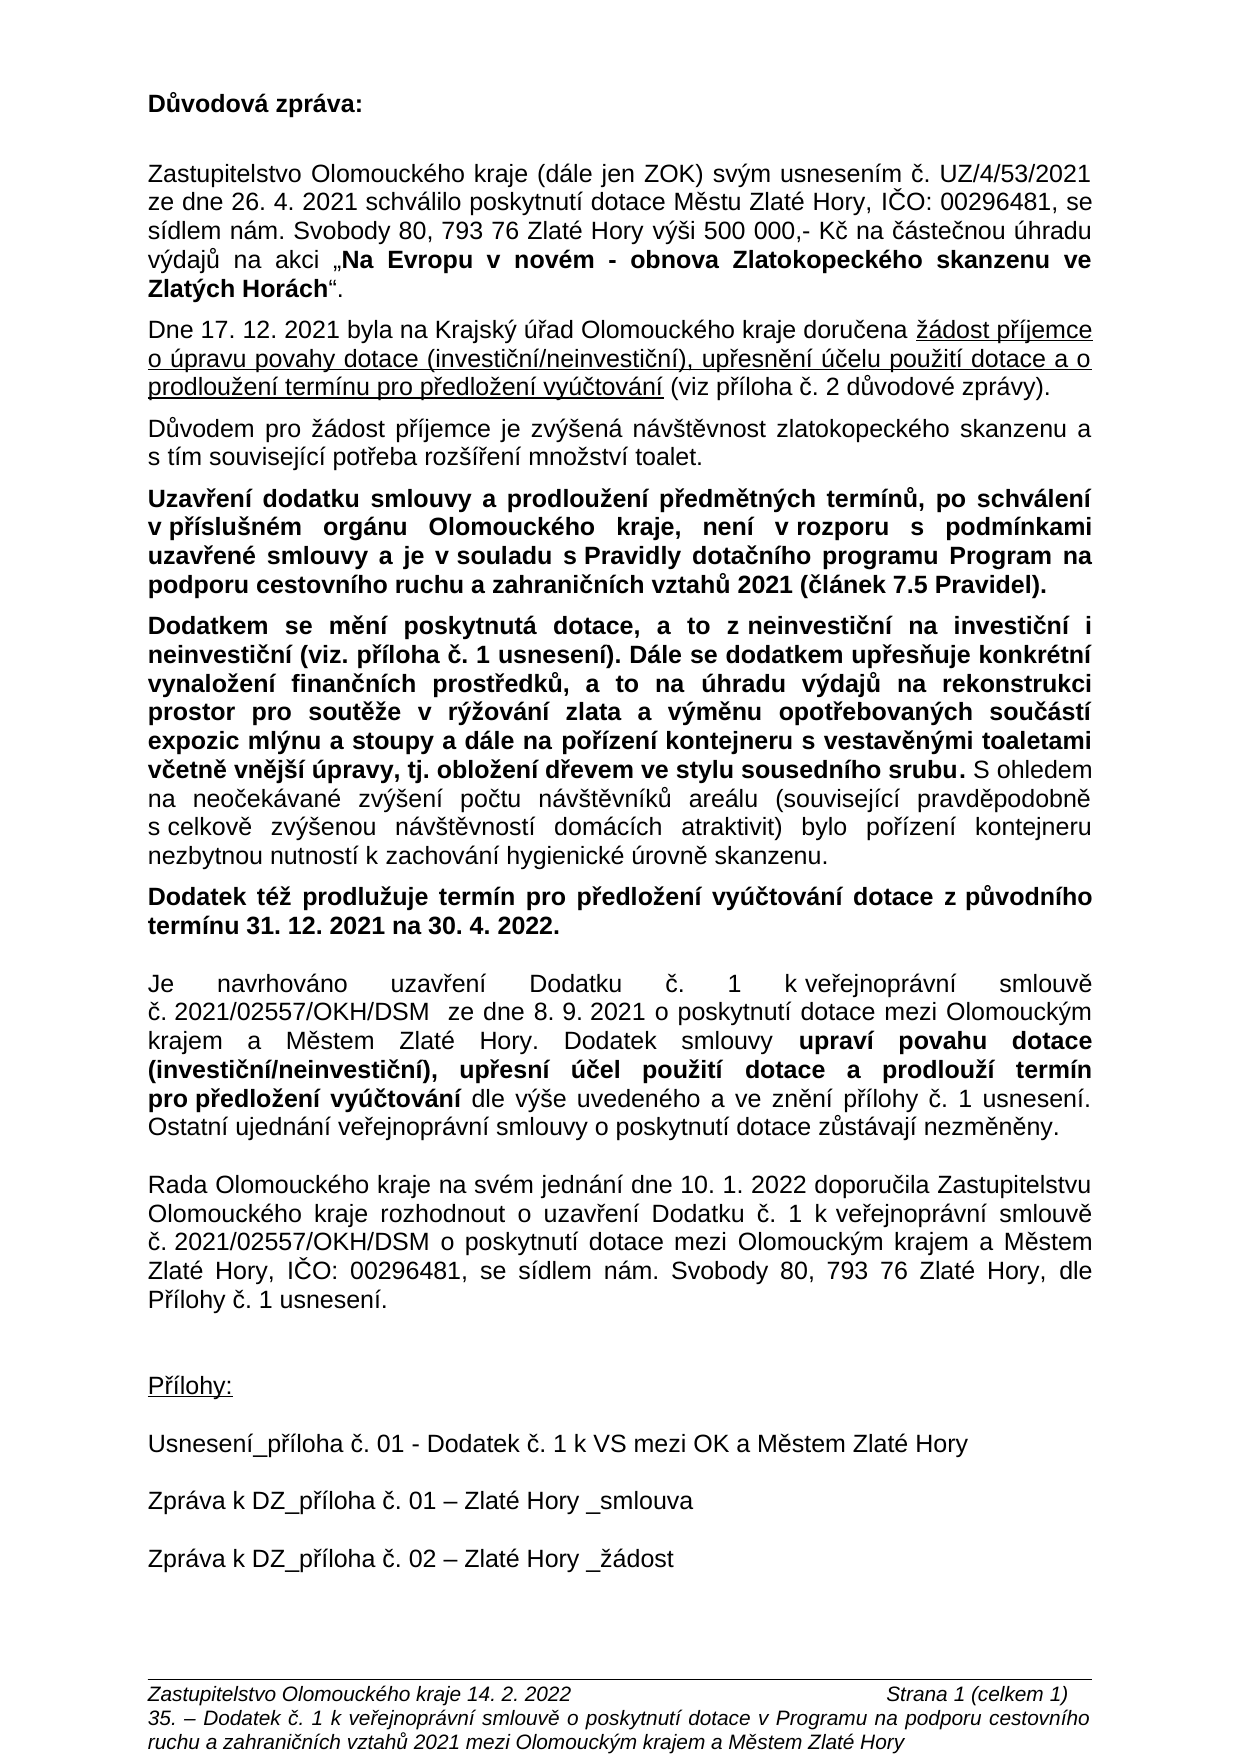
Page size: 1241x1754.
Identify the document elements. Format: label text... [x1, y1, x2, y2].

text Dodatkem se mění poskytnutá dotace, a to z neinvestiční na investiční i neinvestiční (viz. příloha č. 1 usnesení). Dále se dodatkem upřesňuje konkrétní vynaložení finančních prostředků, a to na úhradu výdajů na rekonstrukci prostor pro soutěže v rýžování zlata a výměnu opotřebovaných součástí expozic mlýnu a stoupy a dále na pořízení kontejneru s vestavěnými toaletami včetně vnější úpravy, tj. obložení dřevem ve stylu sousedního srubu. S ohledem na neočekávané zvýšení počtu návštěvníků areálu (související pravděpodobně s celkově zvýšenou návštěvností domácích atraktivit) bylo pořízení kontejneru nezbytnou nutností k zachování hygienické úrovně skanzenu. [148, 611, 1092, 870]
text Rada Olomouckého kraje na svém jednání dne 10. 1. 2022 doporučila Zastupitelstvu Olomouckého kraje rozhodnout o uzavření Dodatku č. 1 k veřejnoprávní smlouvě č. 2021/02557/OKH/DSM o poskytnutí dotace mezi Olomouckým krajem a Městem Zlaté Hory, IČO: 00296481, se sídlem nám. Svobody 80, 793 76 Zlaté Hory, dle Přílohy č. 1 usnesení. [148, 1170, 1092, 1314]
text Uzavření dodatku smlouvy a prodloužení předmětných termínů, po schválení v příslušném orgánu Olomouckého kraje, není v rozporu s podmínkami uzavřené smlouvy a je v souladu s Pravidly dotačního programu Program na podporu cestovního ruchu a zahraničních vztahů 2021 (článek 7.5 Pravidel). [148, 484, 1092, 599]
text Zastupitelstvo Olomouckého kraje (dále jen ZOK) svým usnesením č. UZ/4/53/2021 ze dne 26. 4. 2021 schválilo poskytnutí dotace Městu Zlaté Hory, IČO: 00296481, se sídlem nám. Svobody 80, 793 76 Zlaté Hory výši 500 000,- Kč na částečnou úhradu výdajů na akci „Na Evropu v novém - obnova Zlatokopeckého skanzenu ve Zlatých Horách“. [148, 159, 1092, 302]
text Přílohy: [148, 1371, 1092, 1400]
text Důvodová zpráva: [148, 89, 1092, 117]
text Zpráva k DZ_příloha č. 02 – Zlaté Hory _žádost [148, 1544, 1092, 1572]
text Je navrhováno uzavření Dodatku č. 1 k veřejnoprávní smlouvě č. 2021/02557/OKH/DSM ze dne 8. 9. 2021 o poskytnutí dotace mezi Olomouckým krajem a Městem Zlaté Hory. Dodatek smlouvy upraví povahu dotace (investiční/neinvestiční), upřesní účel použití dotace a prodlouží termín pro předložení vyúčtování dle výše uvedeného a ve znění přílohy č. 1 usnesení. Ostatní ujednání veřejnoprávní smlouvy o poskytnutí dotace zůstávají nezměněny. [148, 969, 1092, 1141]
text Usnesení_příloha č. 01 - Dodatek č. 1 k VS mezi OK a Městem Zlaté Hory [148, 1429, 1092, 1457]
text Dodatek též prodlužuje termín pro předložení vyúčtování dotace z původního termínu 31. 12. 2021 na 30. 4. 2022. [148, 882, 1092, 940]
text Důvodem pro žádost příjemce je zvýšená návštěvnost zlatokopeckého skanzenu a s tím související potřeba rozšíření množství toalet. [148, 414, 1092, 471]
text Zpráva k DZ_příloha č. 01 – Zlaté Hory _smlouva [148, 1486, 1092, 1515]
text Dne 17. 12. 2021 byla na Krajský úřad Olomouckého kraje doručena žádost příjemce o úpravu povahy dotace (investiční/neinvestiční), upřesnění účelu použití dotace a o prodloužení termínu pro předložení vyúčtování (viz příloha č. 2 důvodové zprávy). [148, 370, 1092, 401]
text Dne 17. 12. 2021 byla na Krajský úřad Olomouckého kraje doručena žádost příjemce o úpravu povahy dotace (investiční/neinvestiční), upřesnění účelu použití dotace a o prodloužení termínu pro předložení vyúčtování (viz příloha č. 2 důvodové zprávy). [148, 315, 1092, 369]
